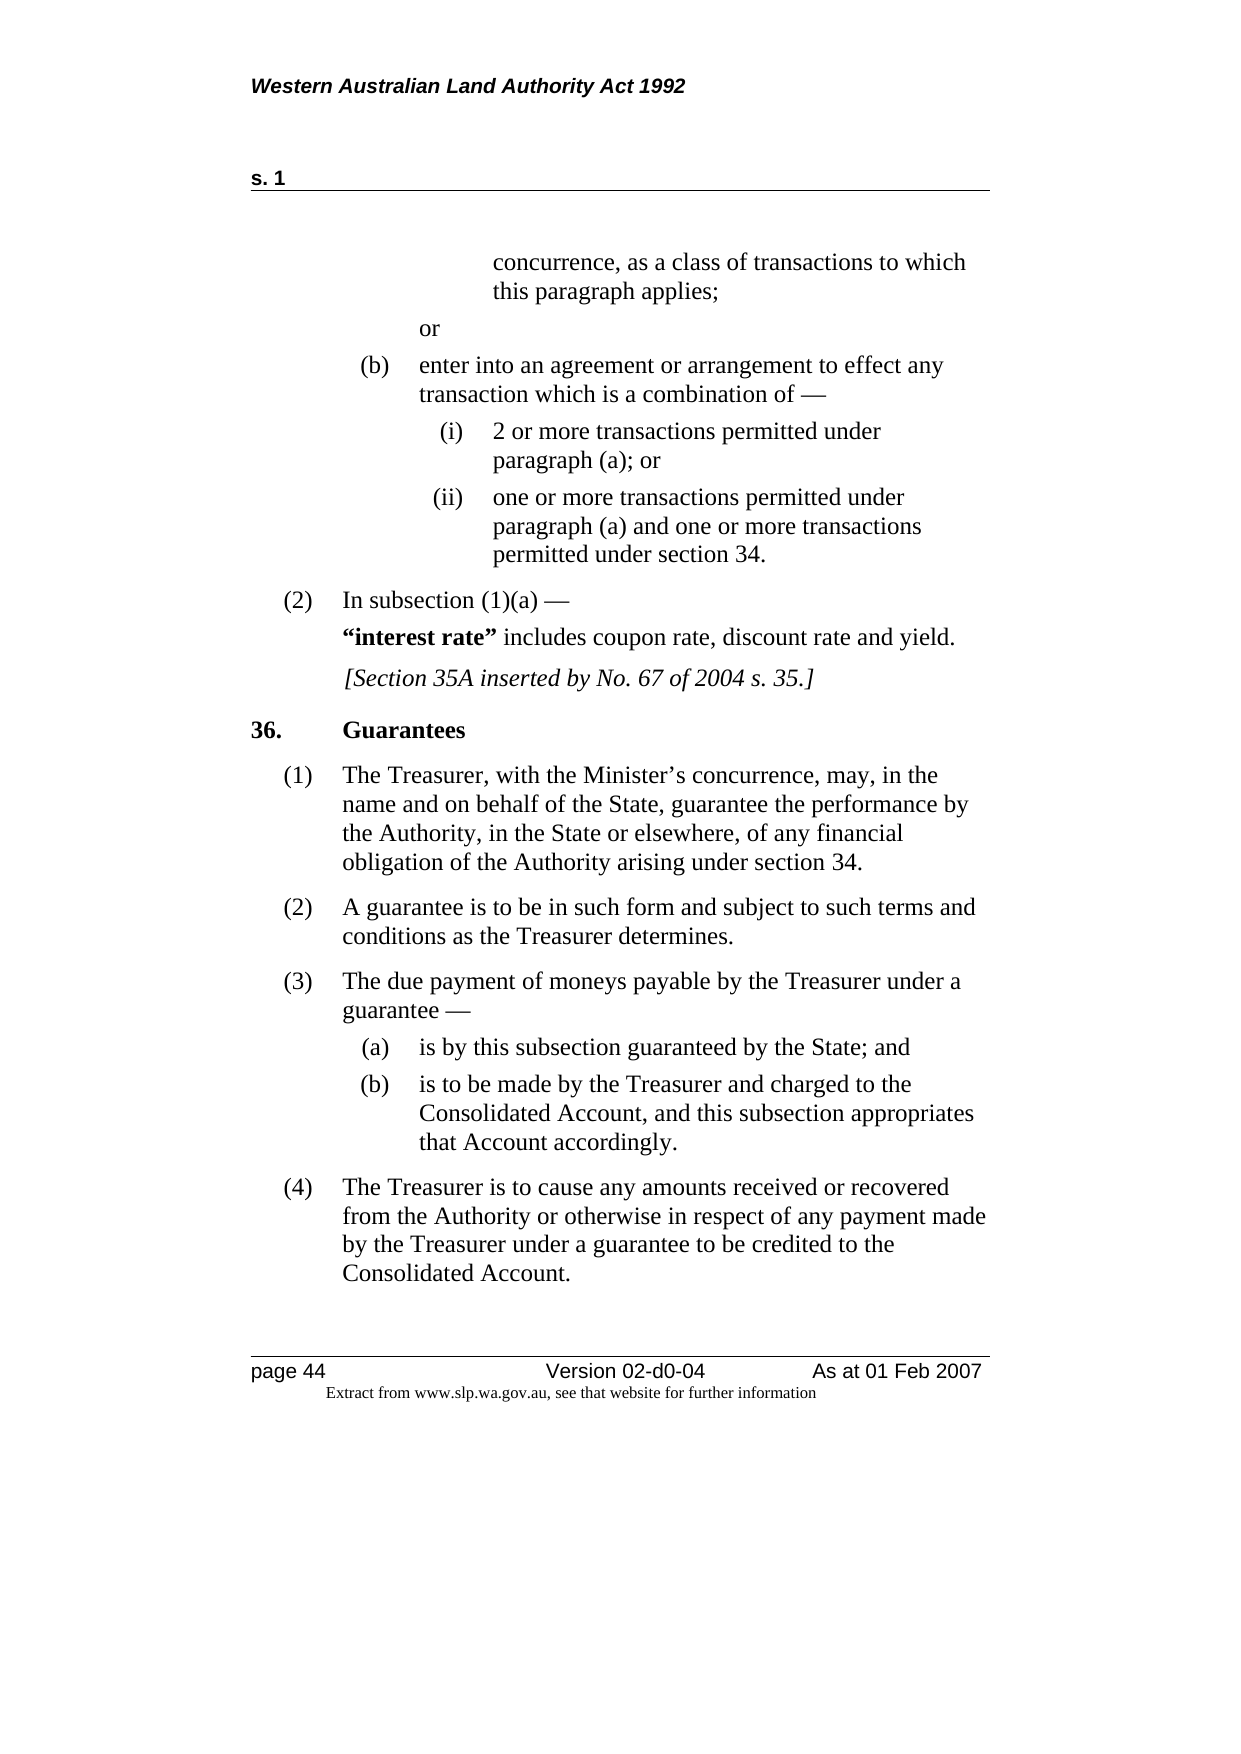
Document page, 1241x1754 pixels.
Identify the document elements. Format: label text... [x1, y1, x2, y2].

subtitle 36. Guarantees [251, 715, 990, 744]
text (2) In subsection (1)(a) — [251, 585, 990, 614]
text [Section 35A inserted by No. 67 of 2004 s. 35.] [251, 663, 990, 692]
text (i) 2 or more transactions permitted under paragraph (a); or [251, 416, 990, 474]
text “interest rate” includes coupon rate, discount rate and yield. [251, 622, 990, 651]
text (ii) one or more transactions permitted under paragraph (a) and one or more transactions permitted under section 34. [251, 482, 990, 568]
text (3) The due payment of moneys payable by the Treasurer under a guarantee — [251, 966, 990, 1024]
text (1) The Treasurer, with the Minister’s concurrence, may, in the name and on behalf of the State, guarantee the performance by the Authority, in the State or elsewhere, of any financial obligation of the Authority arising under section 34. [251, 760, 990, 875]
text (b) enter into an agreement or arrangement to effect any transaction which is a combination of — [251, 350, 990, 408]
text (4) The Treasurer is to cause any amounts received or recovered from the Authority or otherwise in respect of any payment made by the Treasurer under a guarantee to be credited to the Consolidated Account. [251, 1172, 990, 1287]
text (a) is by this subsection guaranteed by the State; and [251, 1032, 990, 1061]
text (b) is to be made by the Treasurer and charged to the Consolidated Account, and this subsection appropriates that Account accordingly. [251, 1069, 990, 1155]
text (2) A guarantee is to be in such form and subject to such terms and conditions as the Treasurer determines. [251, 892, 990, 949]
text or [251, 313, 990, 342]
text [251, 247, 990, 305]
